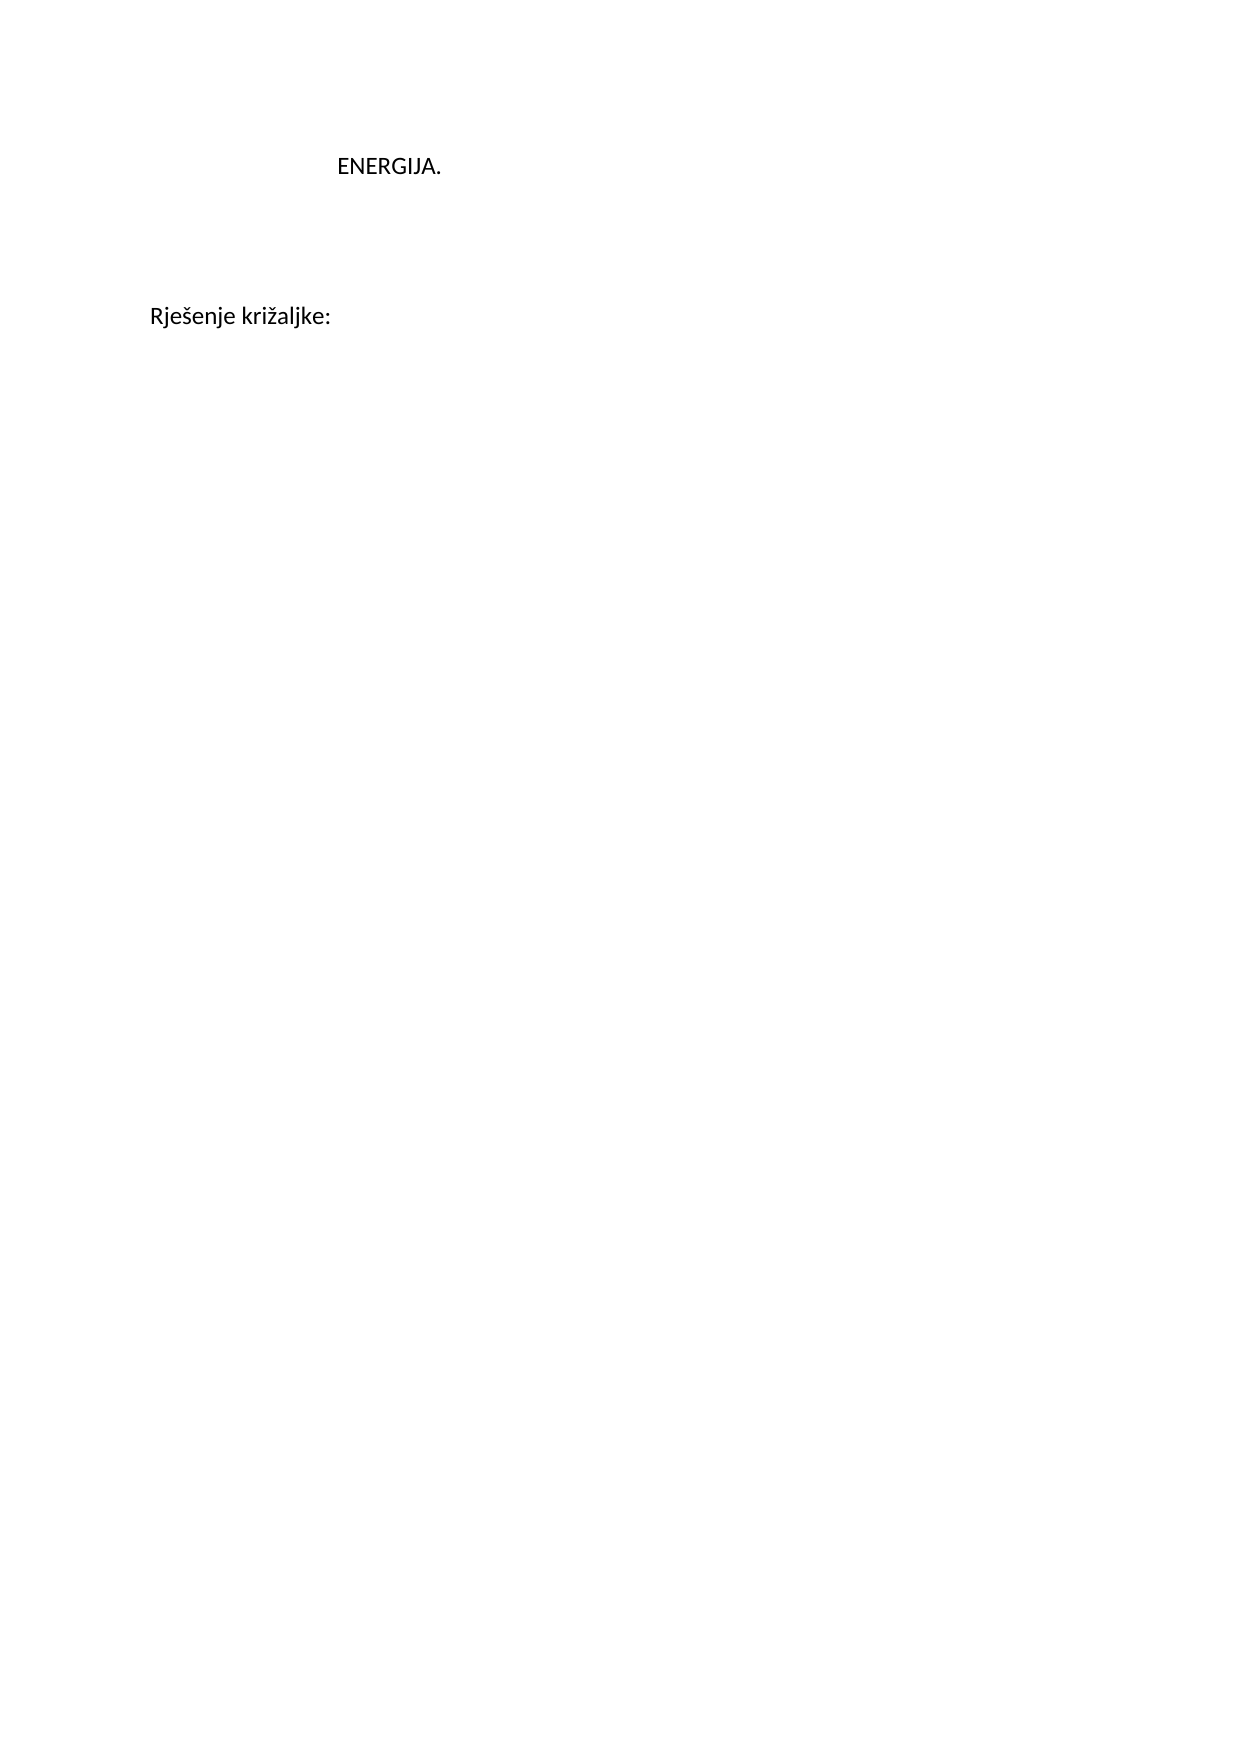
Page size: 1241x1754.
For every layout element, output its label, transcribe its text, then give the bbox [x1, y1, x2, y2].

text Rješenje križaljke: ENERGIJA. [150, 150, 1090, 331]
